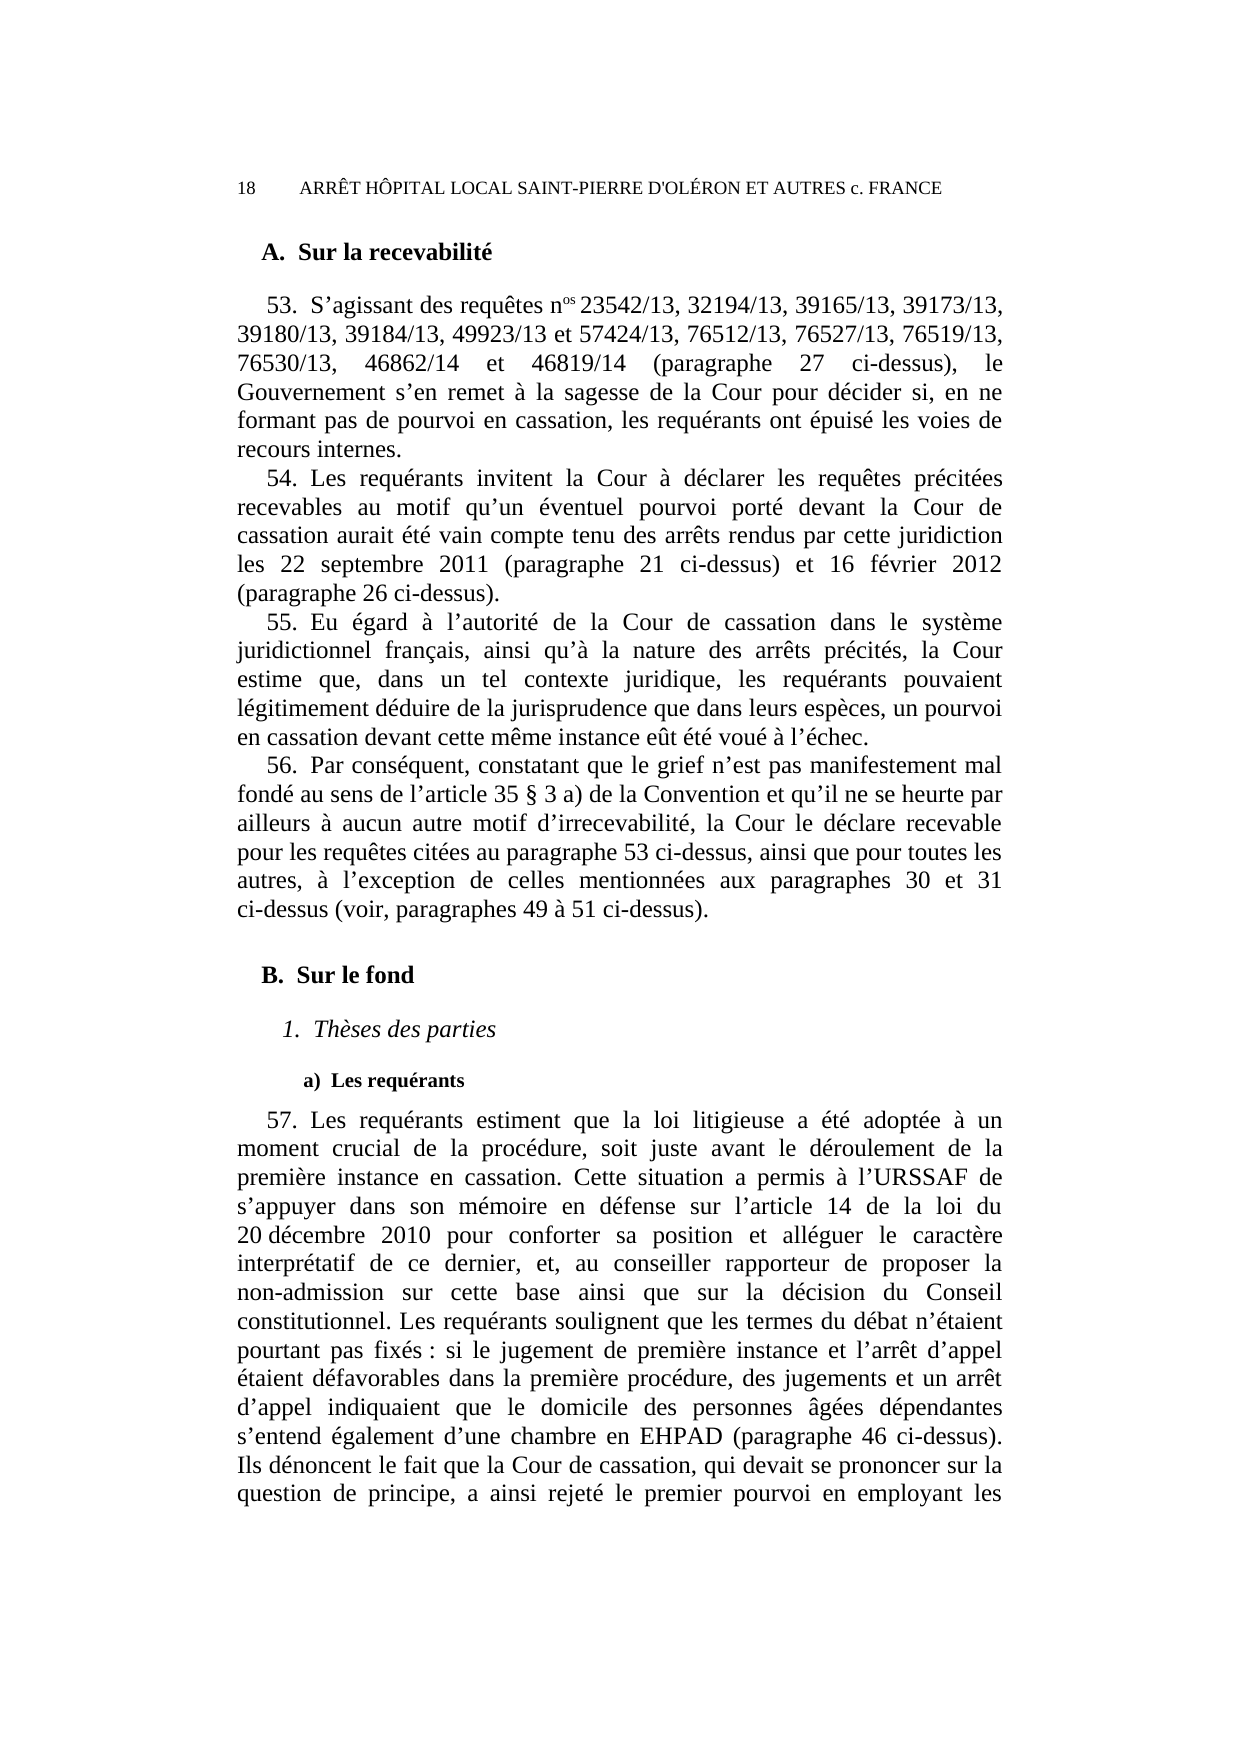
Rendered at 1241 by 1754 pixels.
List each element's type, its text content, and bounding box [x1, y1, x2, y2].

text 54. Les requérants invitent la Cour à déclarer les requêtes précitées recevables au motif qu’un éventuel pourvoi porté devant la Cour de cassation aurait été vain compte tenu des arrêts rendus par cette juridiction les 22 septembre 2011 (paragraphe 21 ci-dessus) et 16 février 2012 (paragraphe 26 ci-dessus). [237, 463, 1003, 607]
text 56. Par conséquent, constatant que le grief n’est pas manifestement mal fondé au sens de l’article 35 § 3 a) de la Convention et qu’il ne se heurte par ailleurs à aucun autre motif d’irrecevabilité, la Cour le déclare recevable pour les requêtes citées au paragraphe 53 ci-dessus, ainsi que pour toutes les autres, à l’exception de celles mentionnées aux paragraphes 30 et 31 ci-dessus (voir, paragraphes 49 à 51 ci-dessus). [237, 751, 1003, 923]
subtitle B. Sur le fond [261, 961, 1003, 989]
text 53. S’agissant des requêtes nos 23542/13, 32194/13, 39165/13, 39173/13, 39180/13, 39184/13, 49923/13 et 57424/13, 76512/13, 76527/13, 76519/13, 76530/13, 46862/14 et 46819/14 (paragraphe 27 ci-dessus), le Gouvernement s’en remet à la sagesse de la Cour pour décider si, en ne formant pas de pourvoi en cassation, les requérants ont épuisé les voies de recours internes. [237, 291, 1003, 463]
subtitle 1. Thèses des parties [282, 1014, 1003, 1043]
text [237, 1105, 1003, 1507]
subtitle A. Sur la recevabilité [261, 237, 1003, 266]
text 55. Eu égard à l’autorité de la Cour de cassation dans le système juridictionnel français, ainsi qu’à la nature des arrêts précités, la Cour estime que, dans un tel contexte juridique, les requérants pouvaient légitimement déduire de la jurisprudence que dans leurs espèces, un pourvoi en cassation devant cette même instance eût été voué à l’échec. [237, 607, 1003, 751]
subtitle a) Les requérants [303, 1068, 1003, 1092]
